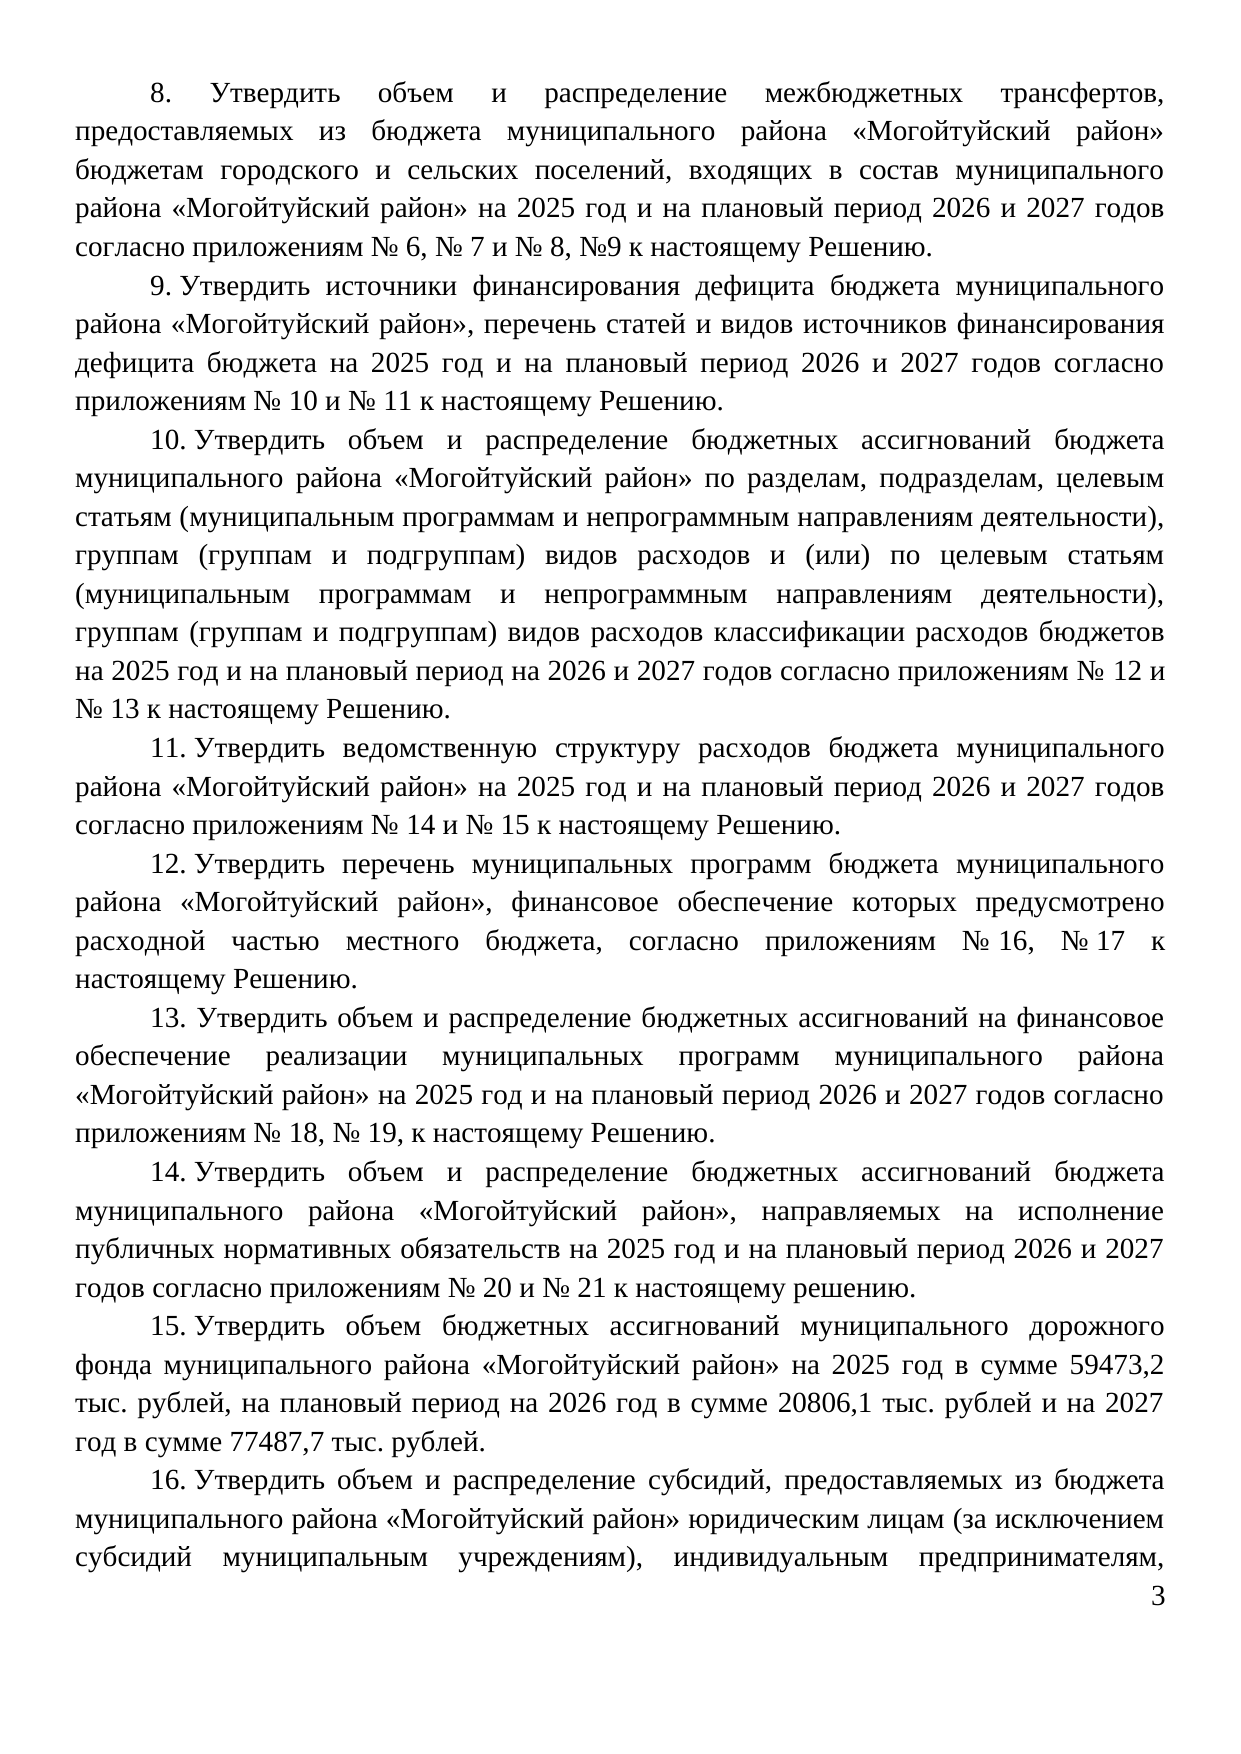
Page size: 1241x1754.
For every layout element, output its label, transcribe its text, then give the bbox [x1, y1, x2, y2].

text 13. Утвердить объем и распределение бюджетных ассигнований на финансовое обеспечение реализации муниципальных программ муниципального района «Могойтуйский район» на 2025 год и на плановый период 2026 и 2027 годов согласно приложениям № 18, № 19, к настоящему Решению. [75, 1000, 1165, 1149]
text 9. Утвердить источники финансирования дефицита бюджета муниципального района «Могойтуйский район», перечень статей и видов источников финансирования дефицита бюджета на 2025 год и на плановый период 2026 и 2027 годов согласно приложениям № 10 и № 11 к настоящему Решению. [75, 268, 1165, 417]
text 11. Утвердить ведомственную структуру расходов бюджета муниципального района «Могойтуйский район» на 2025 год и на плановый период 2026 и 2027 годов согласно приложениям № 14 и № 15 к настоящему Решению. [75, 730, 1165, 841]
text 10. Утвердить объем и распределение бюджетных ассигнований бюджета муниципального района «Могойтуйский район» по разделам, подразделам, целевым статьям (муниципальным программам и непрограммным направлениям деятельности), группам (группам и подгруппам) видов расходов и (или) по целевым статьям (муниципальным программам и непрограммным направлениям деятельности), группам (группам и подгруппам) видов расходов классификации расходов бюджетов на 2025 год и на плановый период на 2026 и 2027 годов согласно приложениям № 12 и № 13 к настоящему Решению. [75, 422, 1165, 725]
text 8. Утвердить объем и распределение межбюджетных трансфертов, предоставляемых из бюджета муниципального района «Могойтуйский район» бюджетам городского и сельских поселений, входящих в состав муниципального района «Могойтуйский район» на 2025 год и на плановый период 2026 и 2027 годов согласно приложениям № 6, № 7 и № 8, №9 к настоящему Решению. [75, 75, 1165, 263]
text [75, 1462, 1165, 1573]
text 15. Утвердить объем бюджетных ассигнований муниципального дорожного фонда муниципального района «Могойтуйский район» на 2025 год в сумме 59473,2 тыс. рублей, на плановый период на 2026 год в сумме 20806,1 тыс. рублей и на 2027 год в сумме 77487,7 тыс. рублей. [75, 1308, 1165, 1457]
text 12. Утвердить перечень муниципальных программ бюджета муниципального района «Могойтуйский район», финансовое обеспечение которых предусмотрено расходной частью местного бюджета, согласно приложениям № 16, № 17 к настоящему Решению. [75, 846, 1165, 995]
text 14. Утвердить объем и распределение бюджетных ассигнований бюджета муниципального района «Могойтуйский район», направляемых на исполнение публичных нормативных обязательств на 2025 год и на плановый период 2026 и 2027 годов согласно приложениям № 20 и № 21 к настоящему решению. [75, 1154, 1165, 1303]
